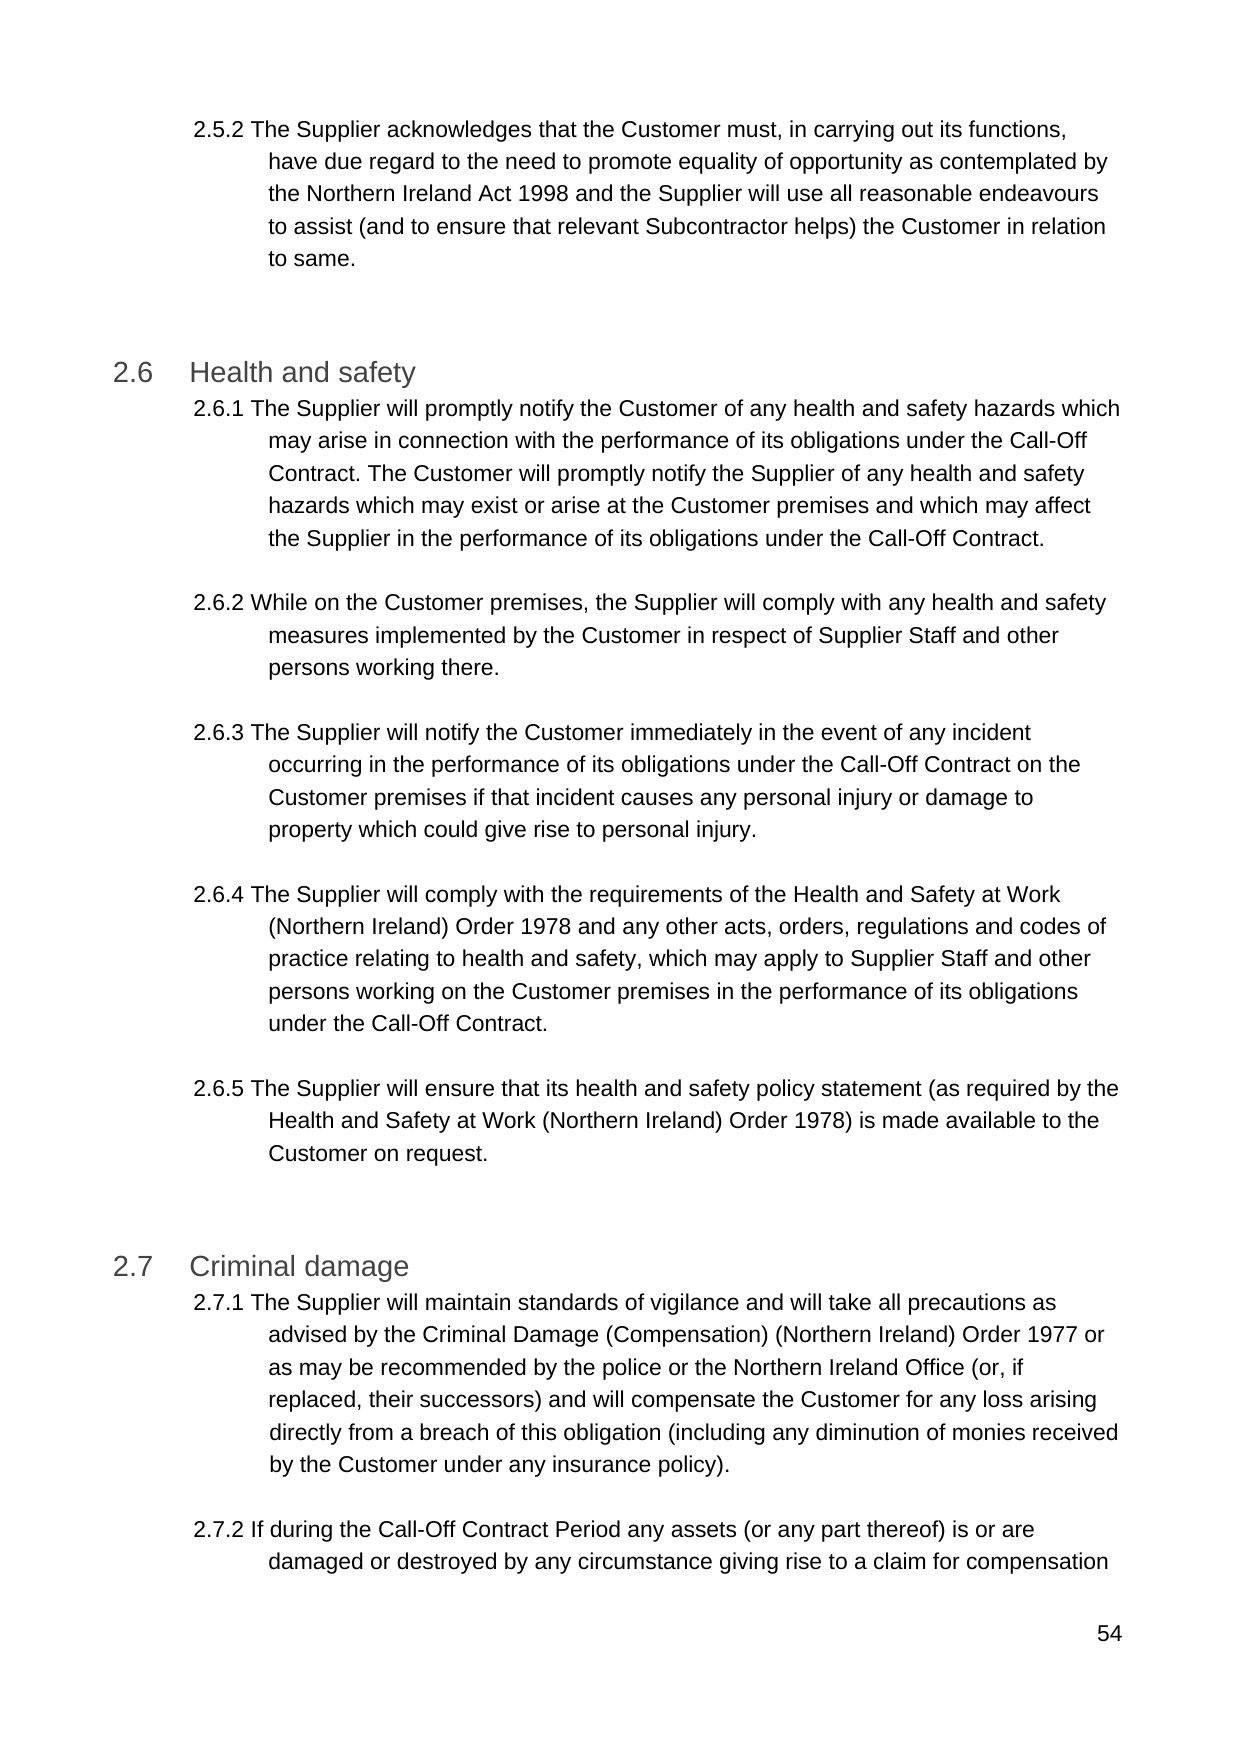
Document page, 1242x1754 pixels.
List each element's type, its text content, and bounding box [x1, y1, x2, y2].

text directly from a breach of this obligation (including any diminution of monies received by the Customer under any insurance policy). [269, 1418, 1121, 1477]
text 2.6.5 The Supplier will ensure that its health and safety policy statement (as required by the Health and Safety at Work (Northern Ireland) Order 1978) is made available to the Customer on request. [193, 1075, 1121, 1166]
text 2.6.1 The Supplier will promptly notify the Customer of any health and safety hazards which may arise in connection with the performance of its obligations under the Call-Off Contract. The Customer will promptly notify the Supplier of any health and safety hazards which may exist or arise at the Customer premises and which may affect the Supplier in the performance of its obligations under the Call-Off Contract. [193, 395, 1121, 551]
text 2.6.4 The Supplier will comply with the requirements of the Health and Safety at Work (Northern Ireland) Order 1978 and any other acts, orders, regulations and codes of practice relating to health and safety, which may apply to Supplier Staff and other persons working on the Customer premises in the performance of its obligations under the Call-Off Contract. [193, 881, 1121, 1037]
text 2.7.1 The Supplier will maintain standards of vigilance and will take all precautions as advised by the Criminal Damage (Compensation) (Northern Ireland) Order 1977 or as may be recommended by the police or the Northern Ireland Office (or, if replaced, their successors) and will compensate the Customer for any loss arising [193, 1289, 1121, 1412]
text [193, 1516, 1121, 1574]
text 2.6.2 While on the Customer premises, the Supplier will comply with any health and safety measures implemented by the Customer in respect of Supplier Staff and other persons working there. [193, 589, 1121, 680]
text 2.6.3 The Supplier will notify the Customer immediately in the event of any incident occurring in the performance of its obligations under the Call-Off Contract on the Customer premises if that incident causes any personal injury or damage to property which could give rise to personal injury. [193, 719, 1121, 842]
subtitle 2.6 Health and safety [0, 355, 1122, 389]
text 2.5.2 The Supplier acknowledges that the Customer must, in carrying out its functions, have due regard to the need to promote equality of opportunity as contemplated by the Northern Ireland Act 1998 and the Supplier will use all reasonable endeavours to assist (and to ensure that relevant Subcontractor helps) the Customer in relation to same. [193, 116, 1121, 271]
subtitle 2.7 Criminal damage [0, 1249, 1122, 1283]
